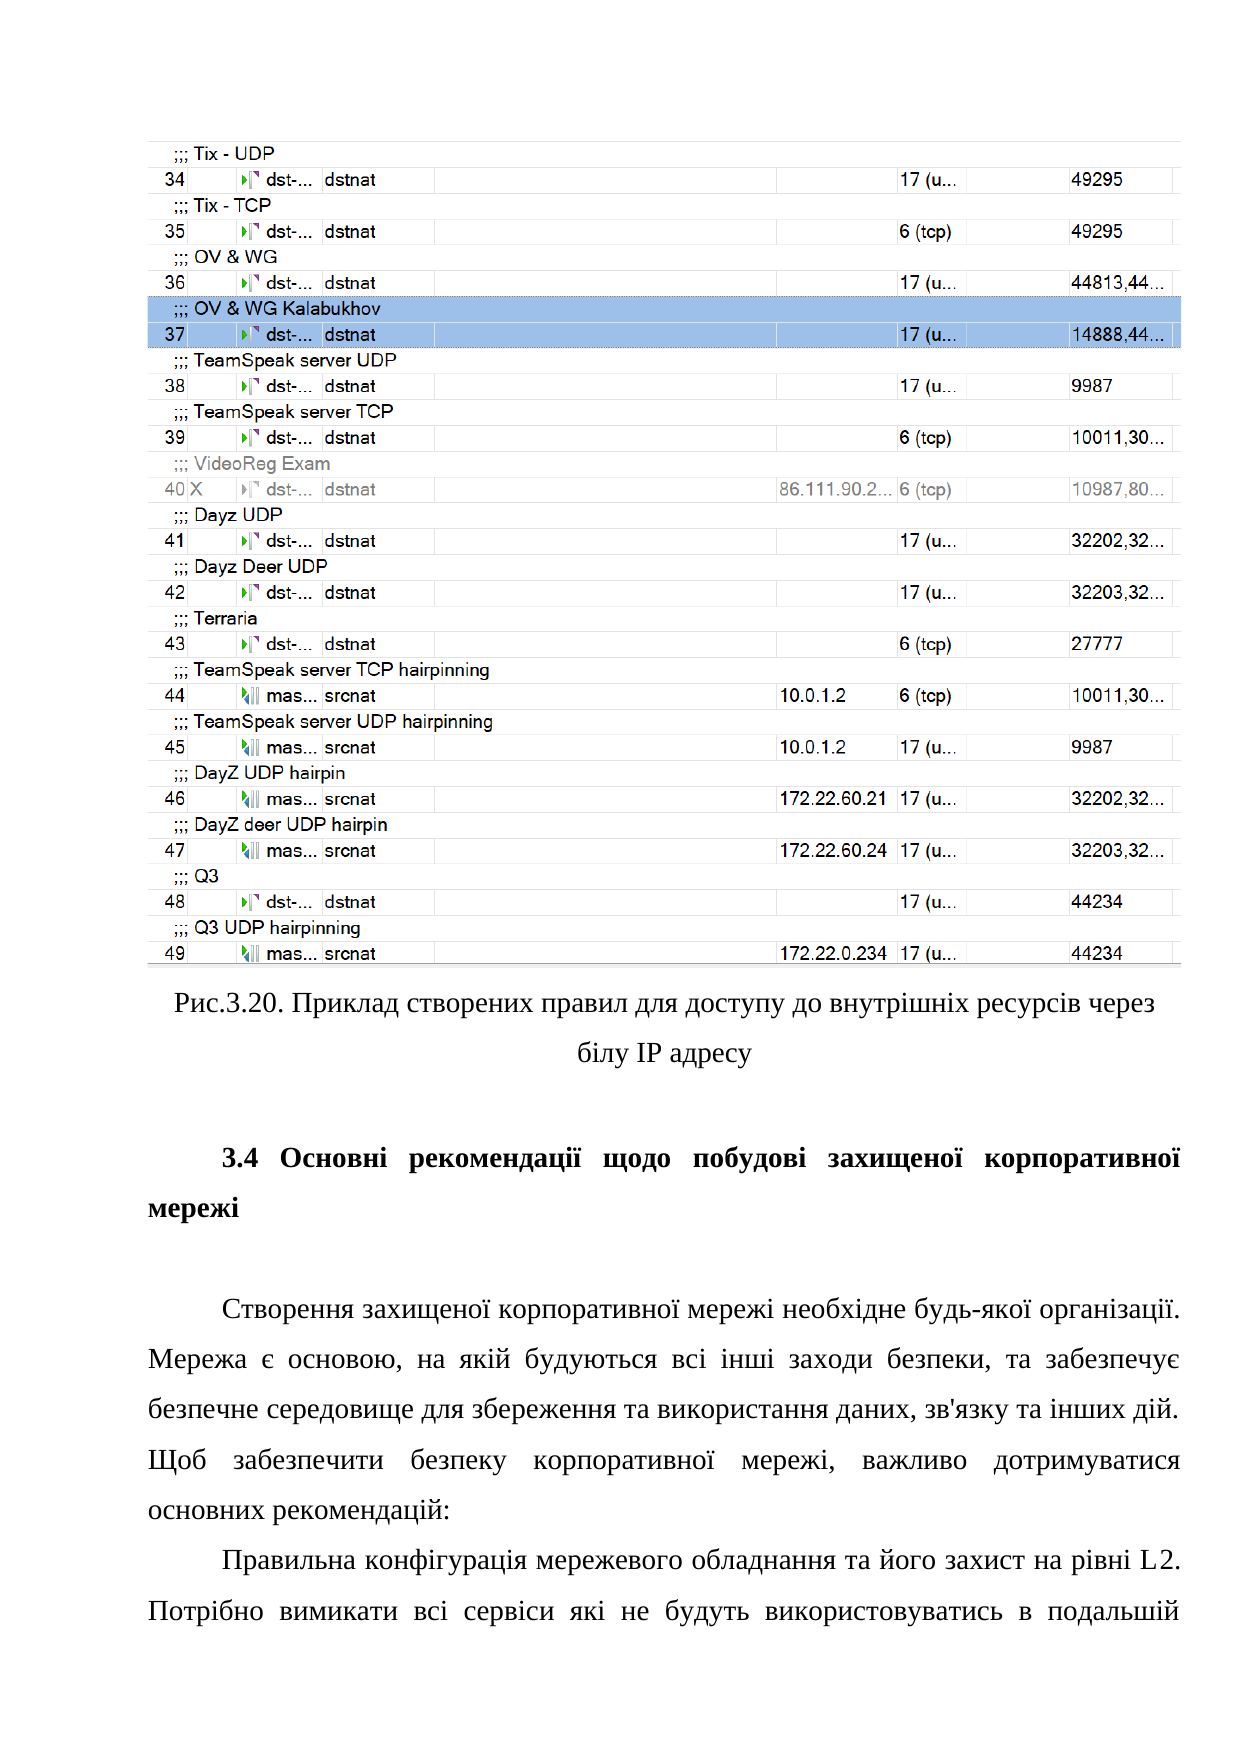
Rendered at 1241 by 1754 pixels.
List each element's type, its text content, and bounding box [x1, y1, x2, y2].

picture [147, 141, 1182, 968]
text Створення захищеної корпоративної мережі необхідне будь-якої організації. Мережа є основою, на якій будуються всі інші заходи безпеки, та забезпечує безпечне середовище для збереження та використання даних, зв'язку та інших дій. Щоб забезпечити безпеку корпоративної мережі, важливо дотримуватися основних рекомендацій: [148, 1291, 1181, 1526]
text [148, 1542, 1181, 1626]
subtitle 3.4 Основні рекомендації щодо побудові захищеної корпоративної мережі [148, 1140, 1181, 1224]
text Рис.3.20. Приклад створених правил для доступу до внутрішніх ресурсів через білу IP адресу [148, 985, 1181, 1069]
